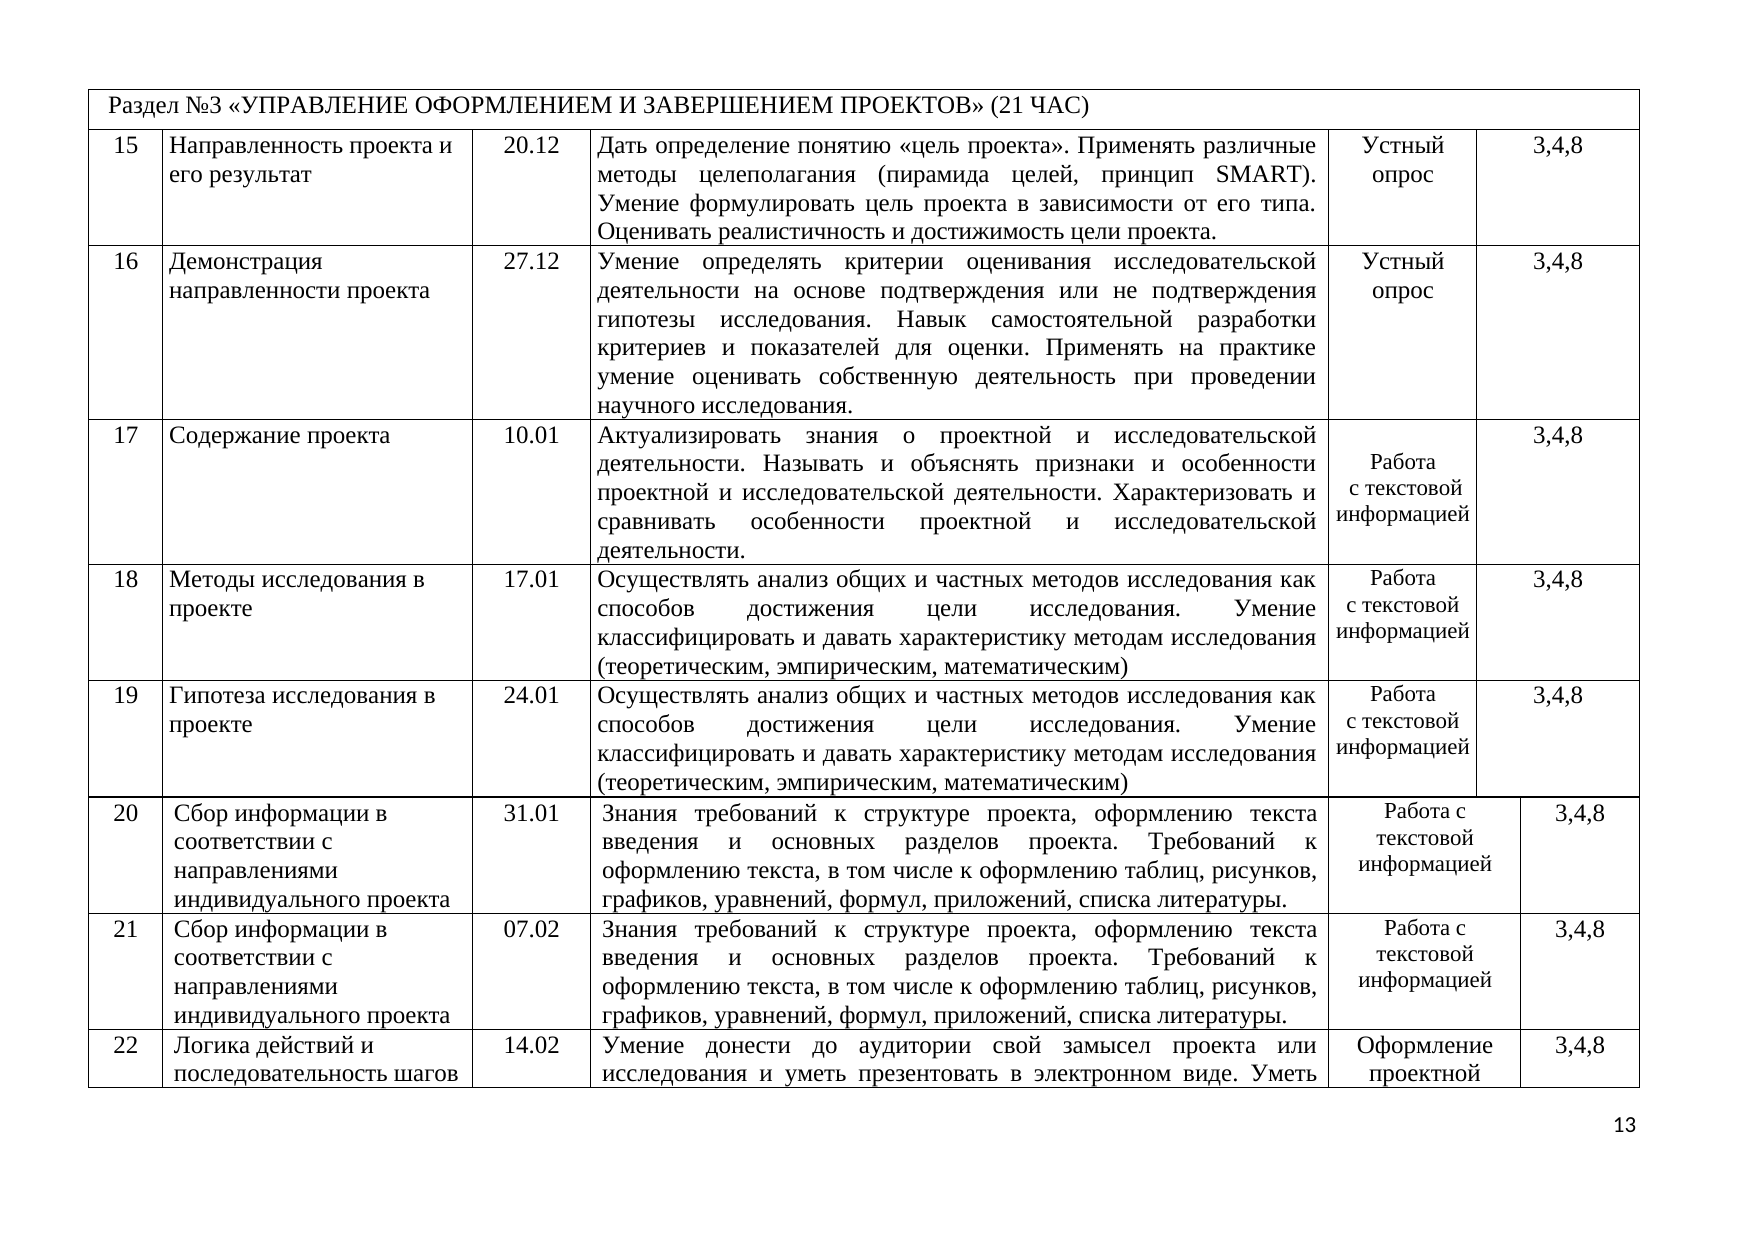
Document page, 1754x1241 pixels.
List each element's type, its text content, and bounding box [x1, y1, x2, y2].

table_cell Знания требований к структуре проекта, оформлению текста введения и основных разделов проекта. Требований к оформлению текста, в том числе к оформлению таблиц, рисунков, графиков, уравнений, формул, приложений, списка литературы. [591, 914, 1328, 1029]
table_cell 16 [89, 246, 162, 419]
table_cell Осуществлять анализ общих и частных методов исследования как способов достижения цели исследования. Умение классифицировать и давать характеристику методам исследования (теоретическим, эмпирическим, математическим) [591, 565, 1328, 679]
table_cell Работа с текстовой информацией [1329, 681, 1476, 796]
table_cell 18 [89, 565, 162, 679]
table_cell 22 [89, 1030, 162, 1087]
table_header 31.01 [473, 798, 590, 913]
table_cell Методы исследования в проекте [163, 565, 472, 679]
table_cell 07.02 [473, 914, 590, 1029]
table_cell Содержание проекта [163, 420, 472, 563]
table_cell Работа с текстовой информацией [1329, 420, 1476, 563]
table_cell Актуализировать знания о проектной и исследовательской деятельности. Называть и объяснять признаки и особенности проектной и исследовательской деятельности. Характеризовать и сравнивать особенности проектной и исследовательской деятельности. [591, 420, 1328, 563]
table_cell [1329, 1030, 1520, 1087]
table_cell 3,4,8 [1477, 130, 1639, 245]
table_header 3,4,8 [1521, 798, 1639, 913]
table_header Знания требований к структуре проекта, оформлению текста введения и основных разделов проекта. Требований к оформлению текста, в том числе к оформлению таблиц, рисунков, графиков, уравнений, формул, приложений, списка литературы. [591, 798, 1328, 913]
table_header Сбор информации в соответствии с направлениями индивидуального проекта [163, 798, 472, 913]
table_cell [591, 1030, 1328, 1087]
table_cell 21 [89, 914, 162, 1029]
table_cell Раздел №3 «УПРАВЛЕНИЕ ОФОРМЛЕНИЕМ И ЗАВЕРШЕНИЕМ ПРОЕКТОВ» (21 ЧАС) [89, 90, 1639, 129]
table_cell 17 [89, 420, 162, 563]
table_cell Сбор информации в соответствии с направлениями индивидуального проекта [163, 914, 472, 1029]
table_cell 15 [89, 130, 162, 245]
table_cell Умение определять критерии оценивания исследовательской деятельности на основе подтверждения или не подтверждения гипотезы исследования. Навык самостоятельной разработки критериев и показателей для оценки. Применять на практике умение оценивать собственную деятельность при проведении научного исследования. [591, 246, 1328, 419]
table_cell 24.01 [473, 681, 590, 796]
table_cell 3,4,8 [1477, 565, 1639, 679]
table_cell 17.01 [473, 565, 590, 679]
table_cell 3,4,8 [1521, 1030, 1639, 1087]
table_cell 20.12 [473, 130, 590, 245]
table_cell Осуществлять анализ общих и частных методов исследования как способов достижения цели исследования. Умение классифицировать и давать характеристику методам исследования (теоретическим, эмпирическим, математическим) [591, 681, 1328, 796]
table_cell 19 [89, 681, 162, 796]
table_cell Направленность проекта и его результат [163, 130, 472, 245]
table_cell 10.01 [473, 420, 590, 563]
table_cell 3,4,8 [1521, 914, 1639, 1029]
table_cell Демонстрация направленности проекта [163, 246, 472, 419]
table_header Работа с текстовой информацией [1329, 798, 1520, 913]
table_cell 3,4,8 [1477, 246, 1639, 419]
table_cell Устный опрос [1329, 246, 1476, 419]
table_cell Работа с текстовой информацией [1329, 914, 1520, 1029]
table_cell 3,4,8 [1477, 420, 1639, 563]
table_cell 14.02 [473, 1030, 590, 1087]
table_cell 3,4,8 [1477, 681, 1639, 796]
table_cell 27.12 [473, 246, 590, 419]
table_header 20 [89, 798, 162, 913]
table_cell Гипотеза исследования в проекте [163, 681, 472, 796]
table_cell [163, 1030, 472, 1087]
table_cell Устный опрос [1329, 130, 1476, 245]
table_cell Работа с текстовой информацией [1329, 565, 1476, 679]
table_cell Дать определение понятию «цель проекта». Применять различные методы целеполагания (пирамида целей, принцип SMART). Умение формулировать цель проекта в зависимости от его типа. Оценивать реалистичность и достижимость цели проекта. [591, 130, 1328, 245]
